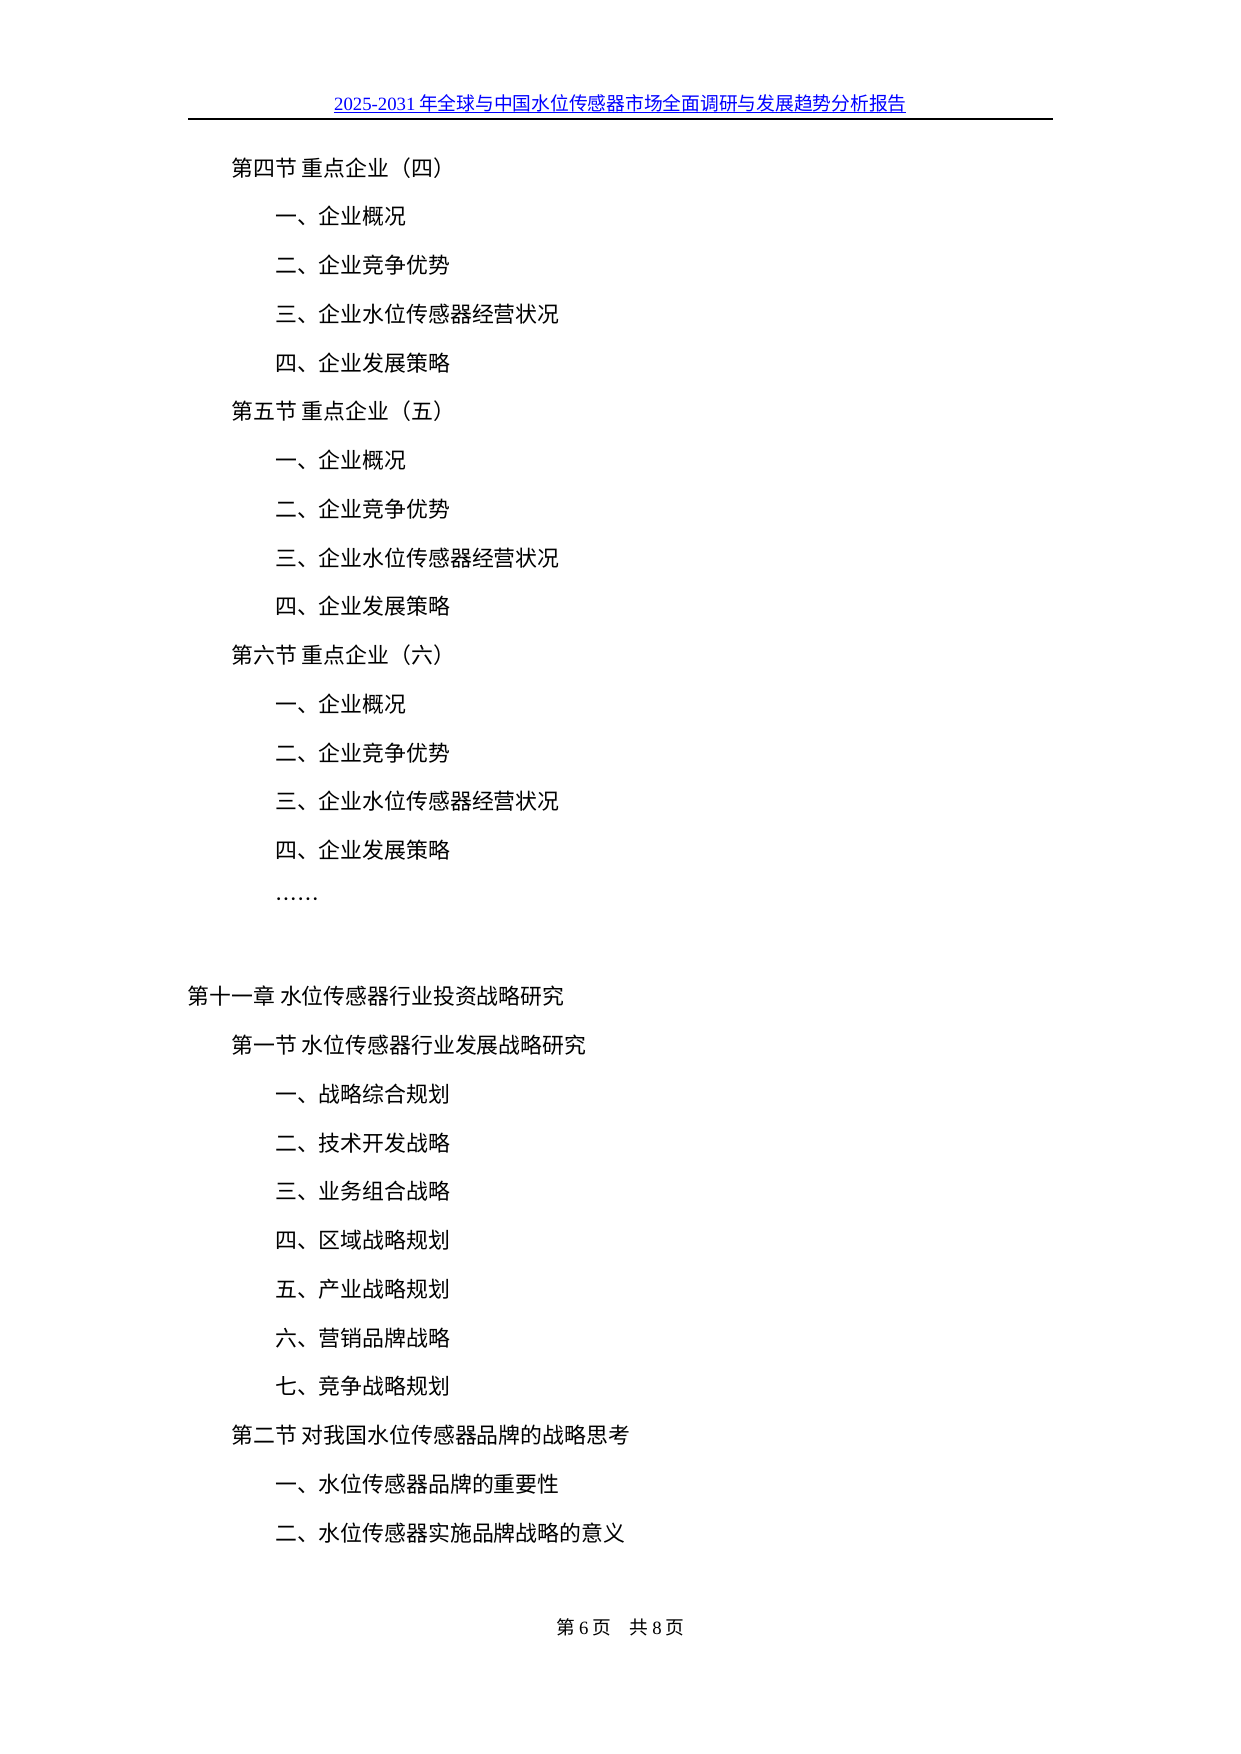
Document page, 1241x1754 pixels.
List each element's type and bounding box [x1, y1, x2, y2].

text [187, 150, 1053, 1548]
